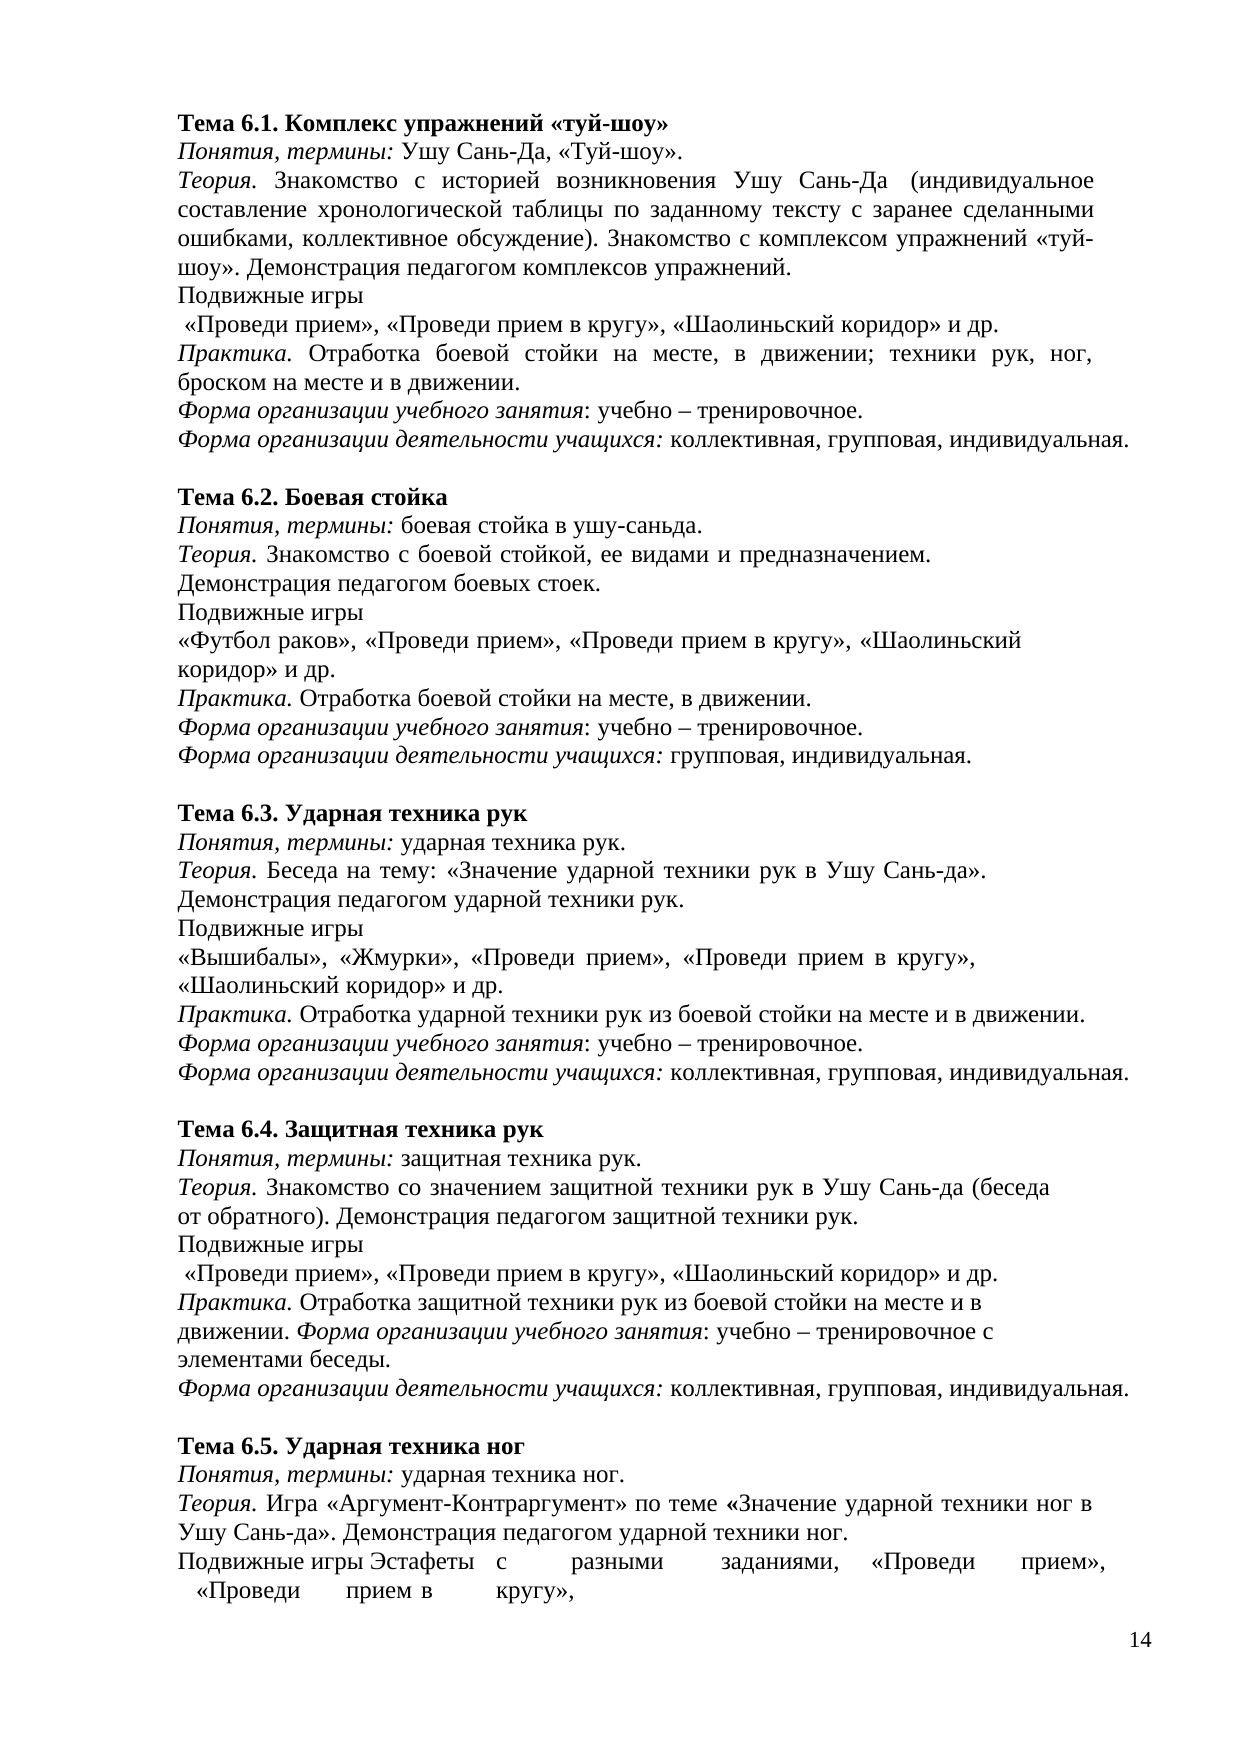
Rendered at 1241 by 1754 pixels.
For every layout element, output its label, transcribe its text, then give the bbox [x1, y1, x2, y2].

text Практика. Отработка ударной техники рук из боевой стойки на месте и в движении. [177, 999, 1137, 1028]
text «Футбол раков», «Проведи прием», «Проведи прием в кругу», «Шаолиньский коридор» и др. [177, 626, 1094, 683]
text Понятия, термины: ударная техника ног. [177, 1460, 1137, 1488]
text Тема 6.4. Защитная техника рук [177, 1115, 1137, 1143]
text «Проведи прием», «Проведи прием в кругу», «Шаолиньский коридор» и др. [184, 309, 1137, 338]
text Теория. Знакомство с историей возникновения Ушу Сань-Да (индивидуальное составление хронологической таблицы по заданному тексту с заранее сделанными ошибками, коллективное обсуждение). Знакомство с комплексом упражнений «туй-шоу». Демонстрация педагогом комплексов упражнений. [177, 165, 1094, 280]
text Подвижные игры [177, 597, 1137, 626]
text Форма организации деятельности учащихся: коллективная, групповая, индивидуальная. [177, 1057, 1137, 1086]
text Теория. Знакомство с боевой стойкой, ее видами и предназначением. Демонстрация педагогом боевых стоек. [177, 539, 1056, 597]
text Форма организации деятельности учащихся: коллективная, групповая, индивидуальная. [177, 424, 1137, 453]
text Практика. Отработка боевой стойки на месте, в движении. [177, 683, 1137, 712]
text Тема 6.5. Ударная техника ног [177, 1431, 1137, 1460]
text Тема 6.1. Комплекс упражнений «туй-шоу» [177, 108, 1137, 137]
text Понятия, термины: защитная техника рук. [177, 1143, 1137, 1172]
text Тема 6.3. Ударная техника рук [177, 798, 1137, 827]
text Форма организации учебного занятия: учебно – тренировочное. [177, 395, 1137, 424]
text Подвижные игры [177, 280, 1137, 309]
text Форма организации деятельности учащихся: коллективная, групповая, индивидуальная. [177, 1373, 1137, 1402]
text Форма организации учебного занятия: учебно – тренировочное. [177, 712, 1137, 741]
text Форма организации деятельности учащихся: групповая, индивидуальная. [177, 741, 1137, 769]
text Теория. Беседа на тему: «Значение ударной техники рук в Ушу Сань-да». Демонстрация педагогом ударной техники рук. [177, 856, 1137, 913]
text Подвижные игры [177, 913, 1137, 942]
text Понятия, термины: Ушу Сань-Да, «Туй-шоу». [177, 137, 1137, 165]
text Тема 6.2. Боевая стойка [177, 482, 1137, 511]
text Подвижные игры Эстафеты с разными заданиями, «Проведи прием», «Проведи прием в кругу», [177, 1546, 1137, 1603]
text Понятия, термины: боевая стойка в ушу-саньда. [177, 511, 1137, 539]
text «Вышибалы», «Жмурки», «Проведи прием», «Проведи прием в кругу», «Шаолиньский коридор» и др. [177, 942, 1137, 999]
text Теория. Игра «Аргумент-Контраргумент» по теме «Значение ударной техники ног в Ушу Сань-да». Демонстрация педагогом ударной техники ног. [177, 1488, 1094, 1546]
text Понятия, термины: ударная техника рук. [177, 827, 1137, 856]
text Теория. Знакомство со значением защитной техники рук в Ушу Сань-да (беседа от обратного). Демонстрация педагогом защитной техники рук. [177, 1172, 1056, 1229]
text Форма организации учебного занятия: учебно – тренировочное. [177, 1028, 1137, 1057]
text Практика. Отработка боевой стойки на месте, в движении; техники рук, ног, броском на месте и в движении. [177, 338, 1093, 395]
text Подвижные игры [177, 1229, 1137, 1258]
text «Проведи прием», «Проведи прием в кругу», «Шаолиньский коридор» и др. Практика. Отработка защитной техники рук из боевой стойки на месте и в движении. Форма организации учебного занятия: учебно – тренировочное с элементами беседы. [177, 1258, 1045, 1373]
